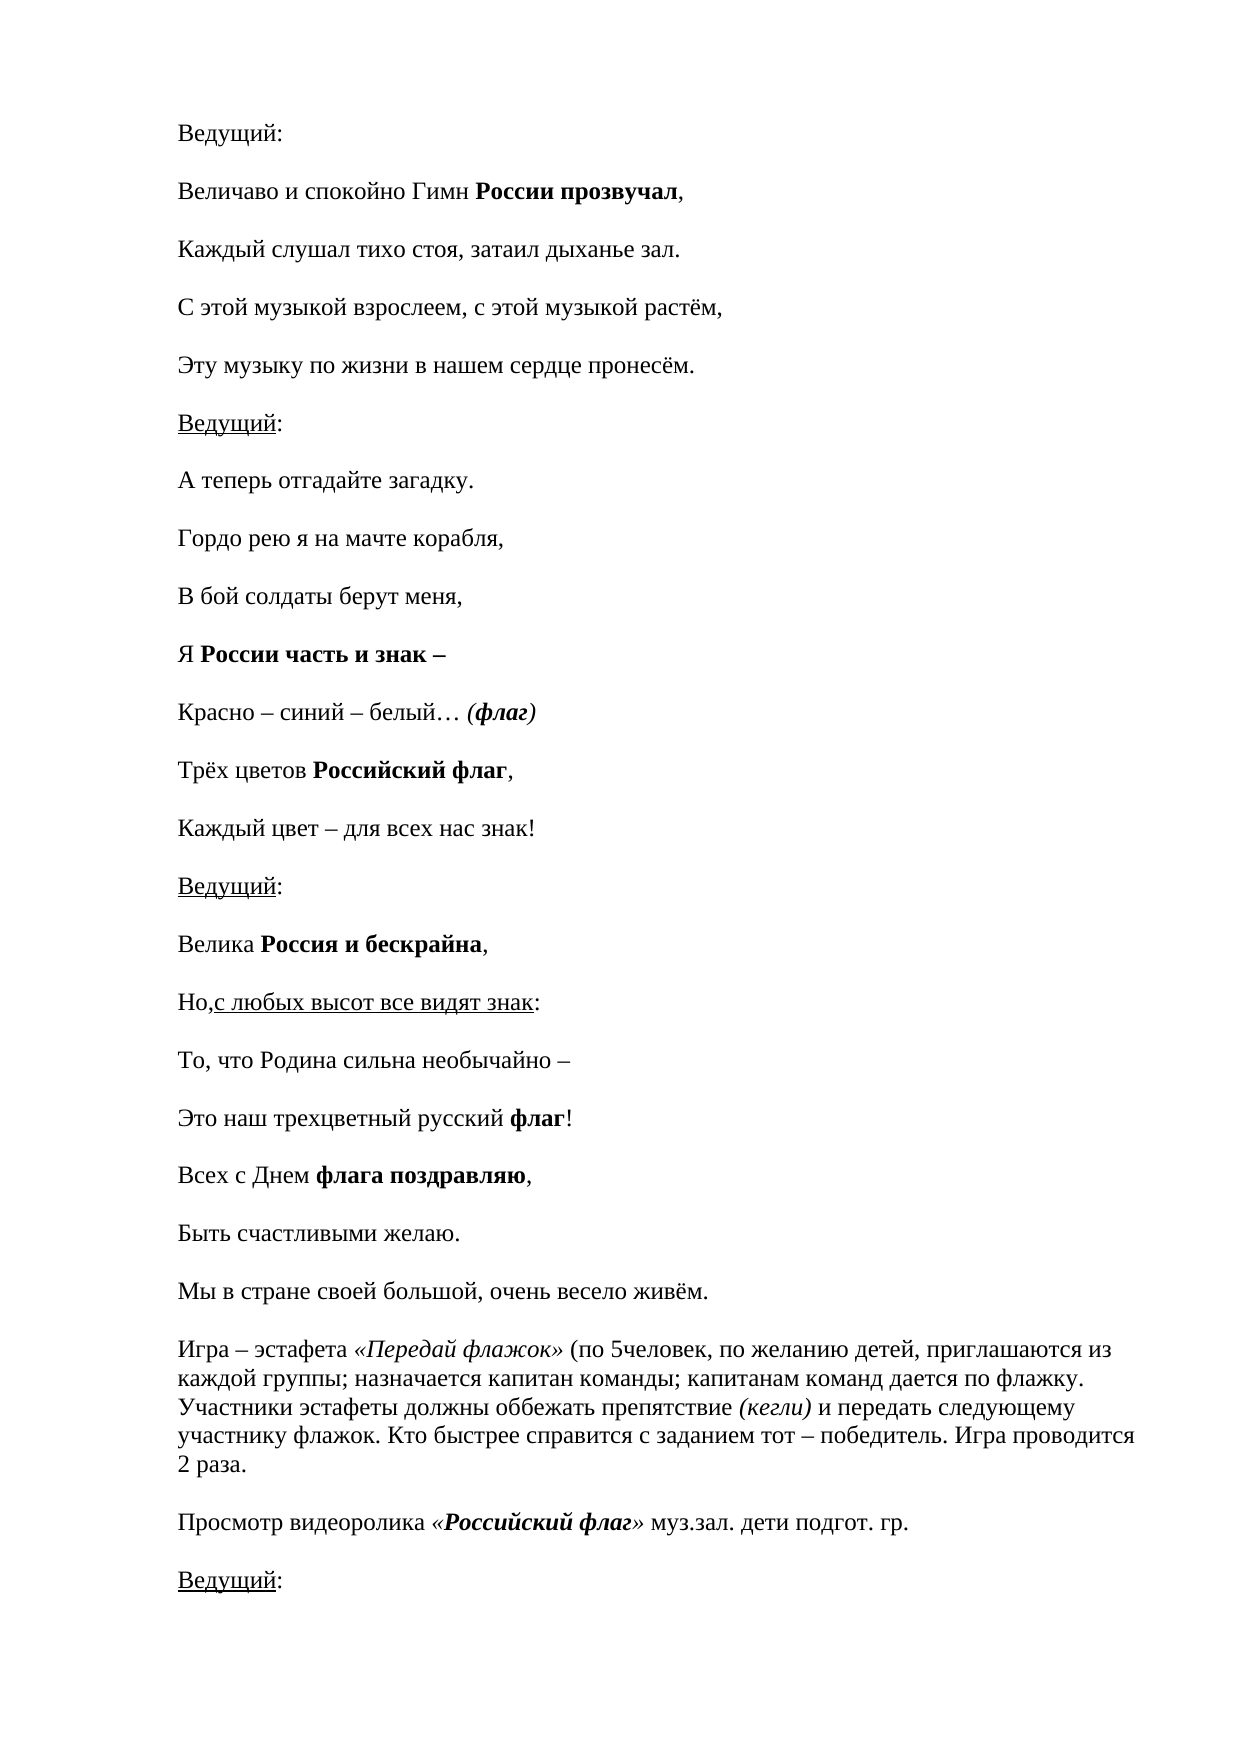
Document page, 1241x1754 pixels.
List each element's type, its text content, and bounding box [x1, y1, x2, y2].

text Это наш трехцветный русский флаг! [177, 1103, 1152, 1131]
text Величаво и спокойно Гимн России прозвучал, [177, 176, 1152, 205]
text Игра – эстафета «Передай флажок» (по 5человек, по желанию детей, приглашаются из каждой группы; назначается капитан команды; капитанам команд дается по флажку. Участники эстафеты должны оббежать препятствие (кегли) и передать следующему участнику флажок. Кто быстрее справится с заданием тот – победитель. Игра проводится 2 раза. [177, 1334, 1152, 1478]
text Ведущий: [177, 1565, 1152, 1594]
text Красно – синий – белый… (флаг) [177, 697, 1152, 726]
text Эту музыку по жизни в нашем сердце пронесём. [177, 350, 1152, 378]
text То, что Родина сильна необычайно – [177, 1045, 1152, 1073]
text Быть счастливыми желаю. [177, 1218, 1152, 1247]
text Каждый слушал тихо стоя, затаил дыханье зал. [177, 234, 1152, 263]
text Велика Россия и бескрайна, [177, 929, 1152, 958]
text Но,с любых высот все видят знак: [177, 987, 1152, 1016]
text А теперь отгадайте загадку. [177, 466, 1152, 494]
text Мы в стране своей большой, очень весело живём. [177, 1276, 1152, 1305]
text С этой музыкой взрослеем, с этой музыкой растём, [177, 292, 1152, 321]
text В бой солдаты берут меня, [177, 581, 1152, 610]
text Трёх цветов Российский флаг, [177, 755, 1152, 784]
text Всех с Днем флага поздравляю, [177, 1161, 1152, 1189]
text Гордо рею я на мачте корабля, [177, 523, 1152, 552]
text Ведущий: [177, 871, 1152, 900]
text Каждый цвет – для всех нас знак! [177, 813, 1152, 842]
text Просмотр видеоролика «Российский флаг» муз.зал. дети подгот. гр. [177, 1507, 1152, 1536]
text Ведущий: [177, 118, 1152, 147]
text Ведущий: [177, 408, 1152, 436]
text Я России часть и знак – [177, 639, 1152, 668]
